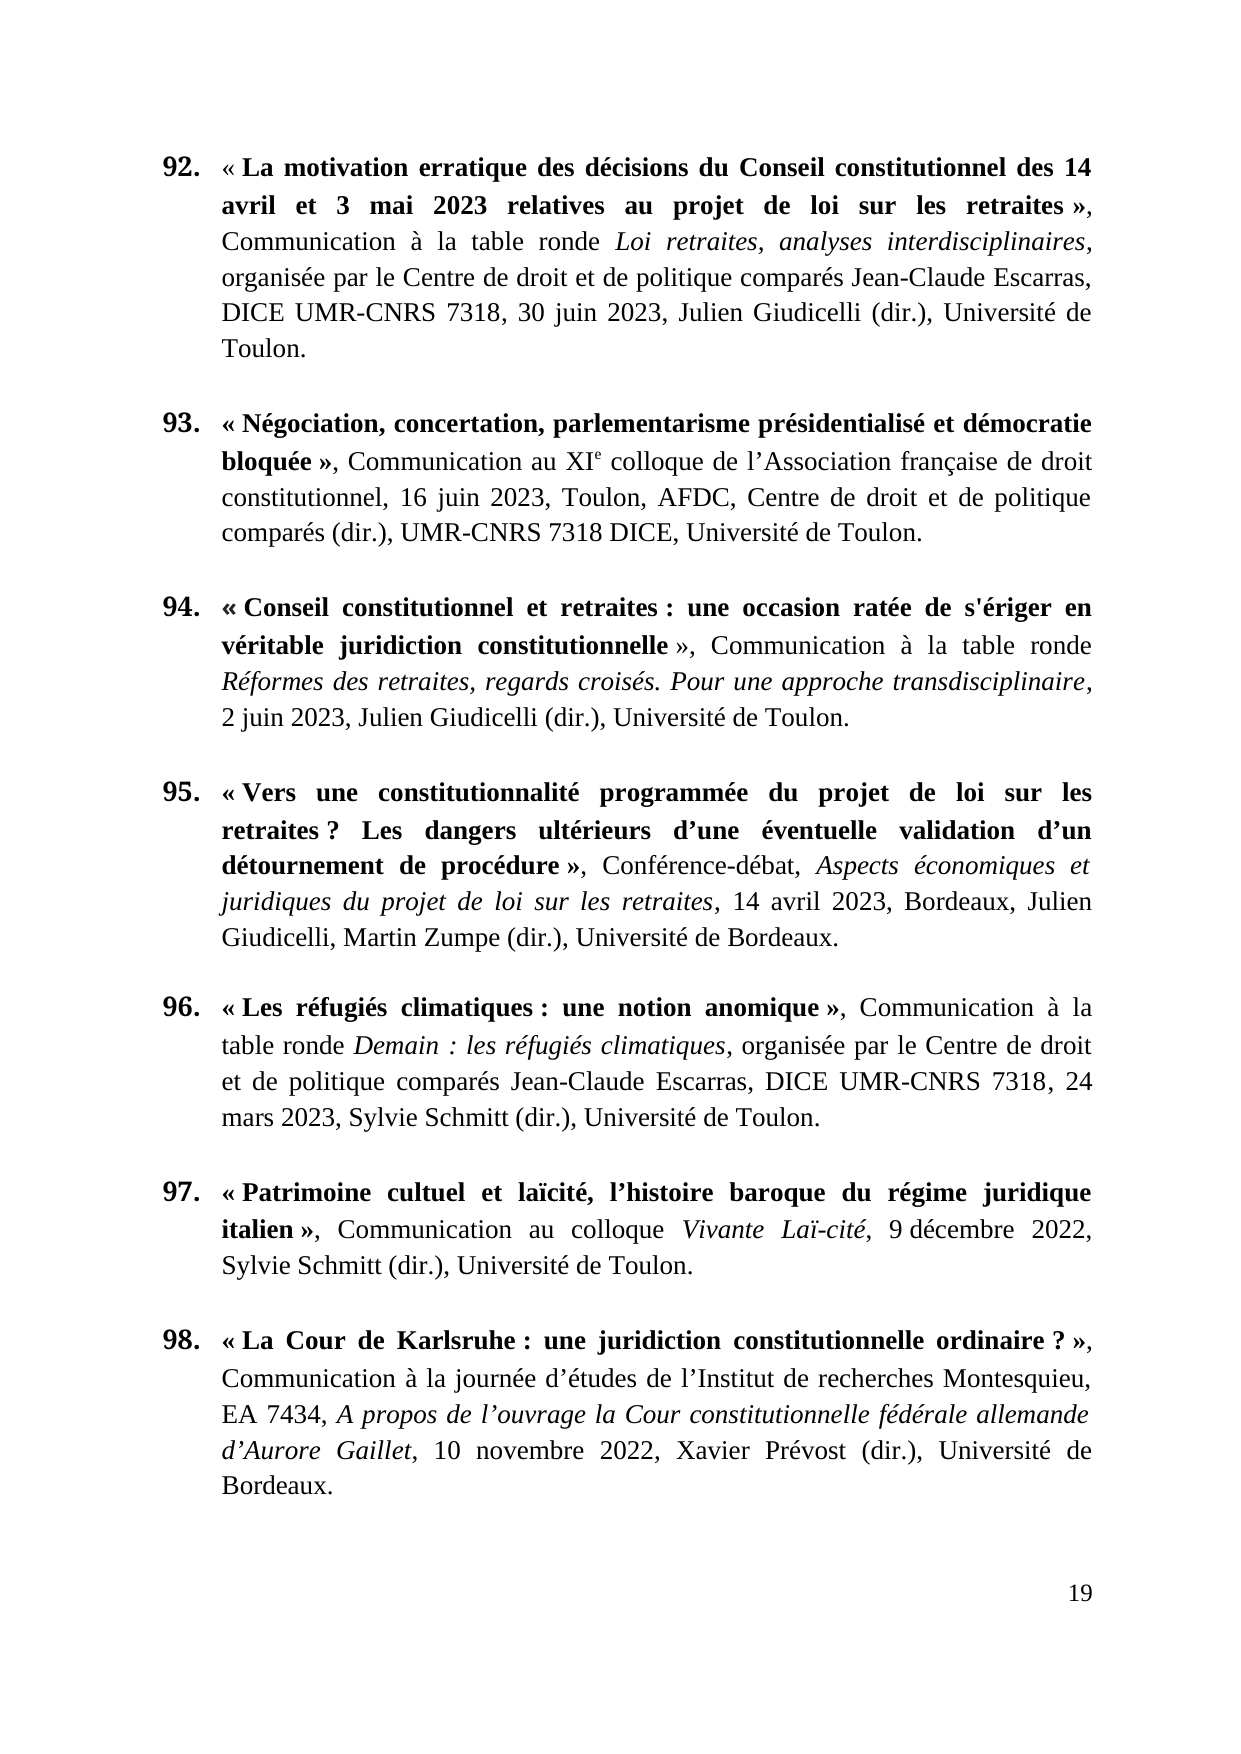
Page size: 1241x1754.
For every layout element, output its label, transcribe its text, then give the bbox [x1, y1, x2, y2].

list « La Cour de Karlsruhe : une juridiction constitutionnelle ordinaire ? », Communication à la journée d’études de l’Institut de recherches Montesquieu, EA 7434, A propos de l’ouvrage la Cour constitutionnelle fédérale allemande d’Aurore Gaillet, 10 novembre 2022, Xavier Prévost (dir.), Université de Bordeaux. [162, 1321, 1092, 1501]
list « Patrimoine cultuel et laïcité, l’histoire baroque du régime juridique italien », Communication au colloque Vivante Laï-cité, 9 décembre 2022, Sylvie Schmitt (dir.), Université de Toulon. [162, 1172, 1092, 1281]
list « Négociation, concertation, parlementarisme présidentialisé et démocratie bloquée », Communication au XIe colloque de l’Association française de droit constitutionnel, 16 juin 2023, Toulon, AFDC, Centre de droit et de politique comparés (dir.), UMR-CNRS 7318 DICE, Université de Toulon. [162, 403, 1092, 548]
list « La motivation erratique des décisions du Conseil constitutionnel des 14 avril et 3 mai 2023 relatives au projet de loi sur les retraites », Communication à la table ronde Loi retraites, analyses interdisciplinaires, organisée par le Centre de droit et de politique comparés Jean-Claude Escarras, DICE UMR-CNRS 7318, 30 juin 2023, Julien Giudicelli (dir.), Université de Toulon. [162, 148, 1092, 363]
list « Conseil constitutionnel et retraites : une occasion ratée de s'ériger en véritable juridiction constitutionnelle », Communication à la table ronde Réformes des retraites, regards croisés. Pour une approche transdisciplinaire, 2 juin 2023, Julien Giudicelli (dir.), Université de Toulon. [162, 588, 1092, 732]
list « Vers une constitutionnalité programmée du projet de loi sur les retraites ? Les dangers ultérieurs d’une éventuelle validation d’un détournement de procédure », Conférence-débat, Aspects économiques et juridiques du projet de loi sur les retraites, 14 avril 2023, Bordeaux, Julien Giudicelli, Martin Zumpe (dir.), Université de Bordeaux. [162, 772, 1092, 952]
list « Les réfugiés climatiques : une notion anomique », Communication à la table ronde Demain : les réfugiés climatiques, organisée par le Centre de droit et de politique comparés Jean-Claude Escarras, DICE UMR-CNRS 7318, 24 mars 2023, Sylvie Schmitt (dir.), Université de Toulon. [162, 988, 1092, 1132]
